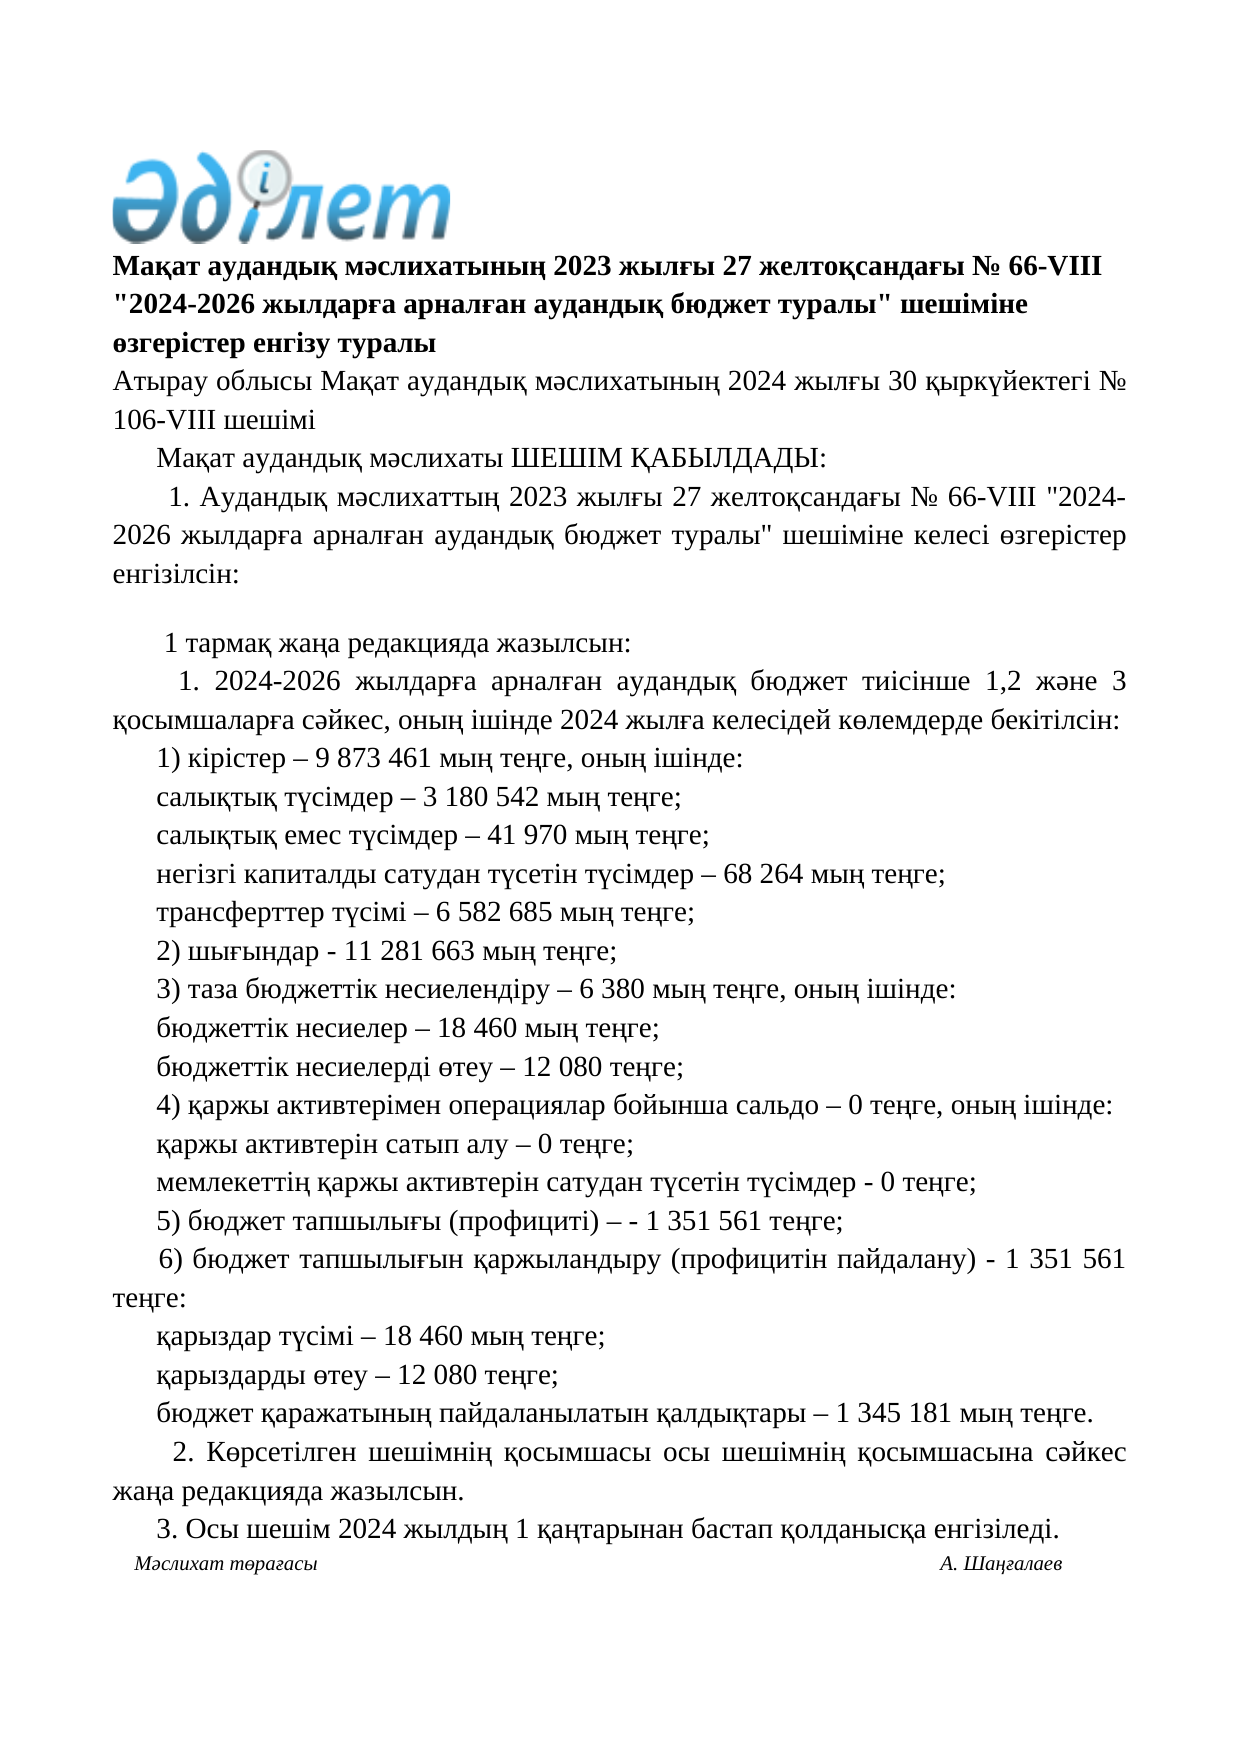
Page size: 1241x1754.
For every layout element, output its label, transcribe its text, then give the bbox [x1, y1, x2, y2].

text 2) шығындар - 11 281 663 мың теңге; [112, 933, 1128, 967]
text 1. 2024-2026 жылдарға арналған аудандық бюджет тиісінше 1,2 және 3 қосымшаларға сәйкес, оның ішінде 2024 жылға келесідей көлемдерде бекітілсін: [112, 663, 1128, 735]
text салықтық түсімдер – 3 180 542 мың теңге; [112, 779, 1128, 812]
text 6) бюджет тапшылығын қаржыландыру (профицитін пайдалану) - 1 351 561 теңге: [112, 1241, 1128, 1313]
text Атырау облысы Мақат аудандық мәслихатының 2024 жылғы 30 қыркүйектегі № 106-VIII шешімі [112, 363, 1128, 435]
table_header Мәслихат төрағасы [101, 1550, 939, 1581]
text қарыздарды өтеу – 12 080 теңге; [112, 1357, 1128, 1391]
text 1 тармақ жаңа редакцияда жазылсын: [112, 625, 1128, 658]
text трансферттер түсімі – 6 582 685 мың теңге; [112, 894, 1128, 928]
text салықтық емес түсімдер – 41 970 мың теңге; [112, 817, 1128, 851]
text Мақат аудандық мәслихаты ШЕШІМ ҚАБЫЛДАДЫ: [112, 440, 1128, 474]
picture [112, 150, 451, 244]
text 3. Осы шешім 2024 жылдың 1 қаңтарынан бастап қолданысқа енгiзiледi. [112, 1511, 1128, 1545]
text 1. Аудандық мәслихаттың 2023 жылғы 27 желтоқсандағы № 66-VIII "2024-2026 жылдарға арналған аудандық бюджет туралы" шешіміне келесі өзгерістер енгізілсін: [112, 479, 1128, 589]
text қаржы активтерін сатып алу – 0 теңге; [112, 1126, 1128, 1159]
text негізгі капиталды сатудан түсетін түсімдер – 68 264 мың теңге; [112, 856, 1128, 889]
text 5) бюджет тапшылығы (профициті) – - 1 351 561 теңге; [112, 1203, 1128, 1236]
text қарыздар түсімі – 18 460 мың теңге; [112, 1318, 1128, 1352]
text бюджет қаражатының пайдаланылатын қалдықтары – 1 345 181 мың теңге. [112, 1396, 1128, 1429]
text Мақат аудандық мәслихатының 2023 жылғы 27 желтоқсандағы № 66-VIII "2024-2026 жылдарға арналған аудандық бюджет туралы" шешіміне өзгерістер енгізу туралы [112, 248, 1128, 358]
text мемлекеттің қаржы активтерін сатудан түсетін түсімдер - 0 теңге; [112, 1164, 1128, 1198]
text 1) кірістер – 9 873 461 мың теңге, оның ішінде: [112, 740, 1128, 774]
text бюджеттік несиелер – 18 460 мың теңге; [112, 1010, 1128, 1044]
table_header А. Шаңғалаев [939, 1550, 1240, 1581]
text бюджеттік несиелерді өтеу – 12 080 теңге; [112, 1049, 1128, 1082]
text 2. Көрсетілген шешімнің қосымшасы осы шешімнің қосымшасына сәйкес жаңа редакцияда жазылсын. [112, 1434, 1128, 1506]
text 3) таза бюджеттік несиелендіру – 6 380 мың теңге, оның ішінде: [112, 972, 1128, 1005]
text 4) қаржы активтерімен операциялар бойынша сальдо – 0 теңге, оның ішінде: [112, 1087, 1128, 1121]
